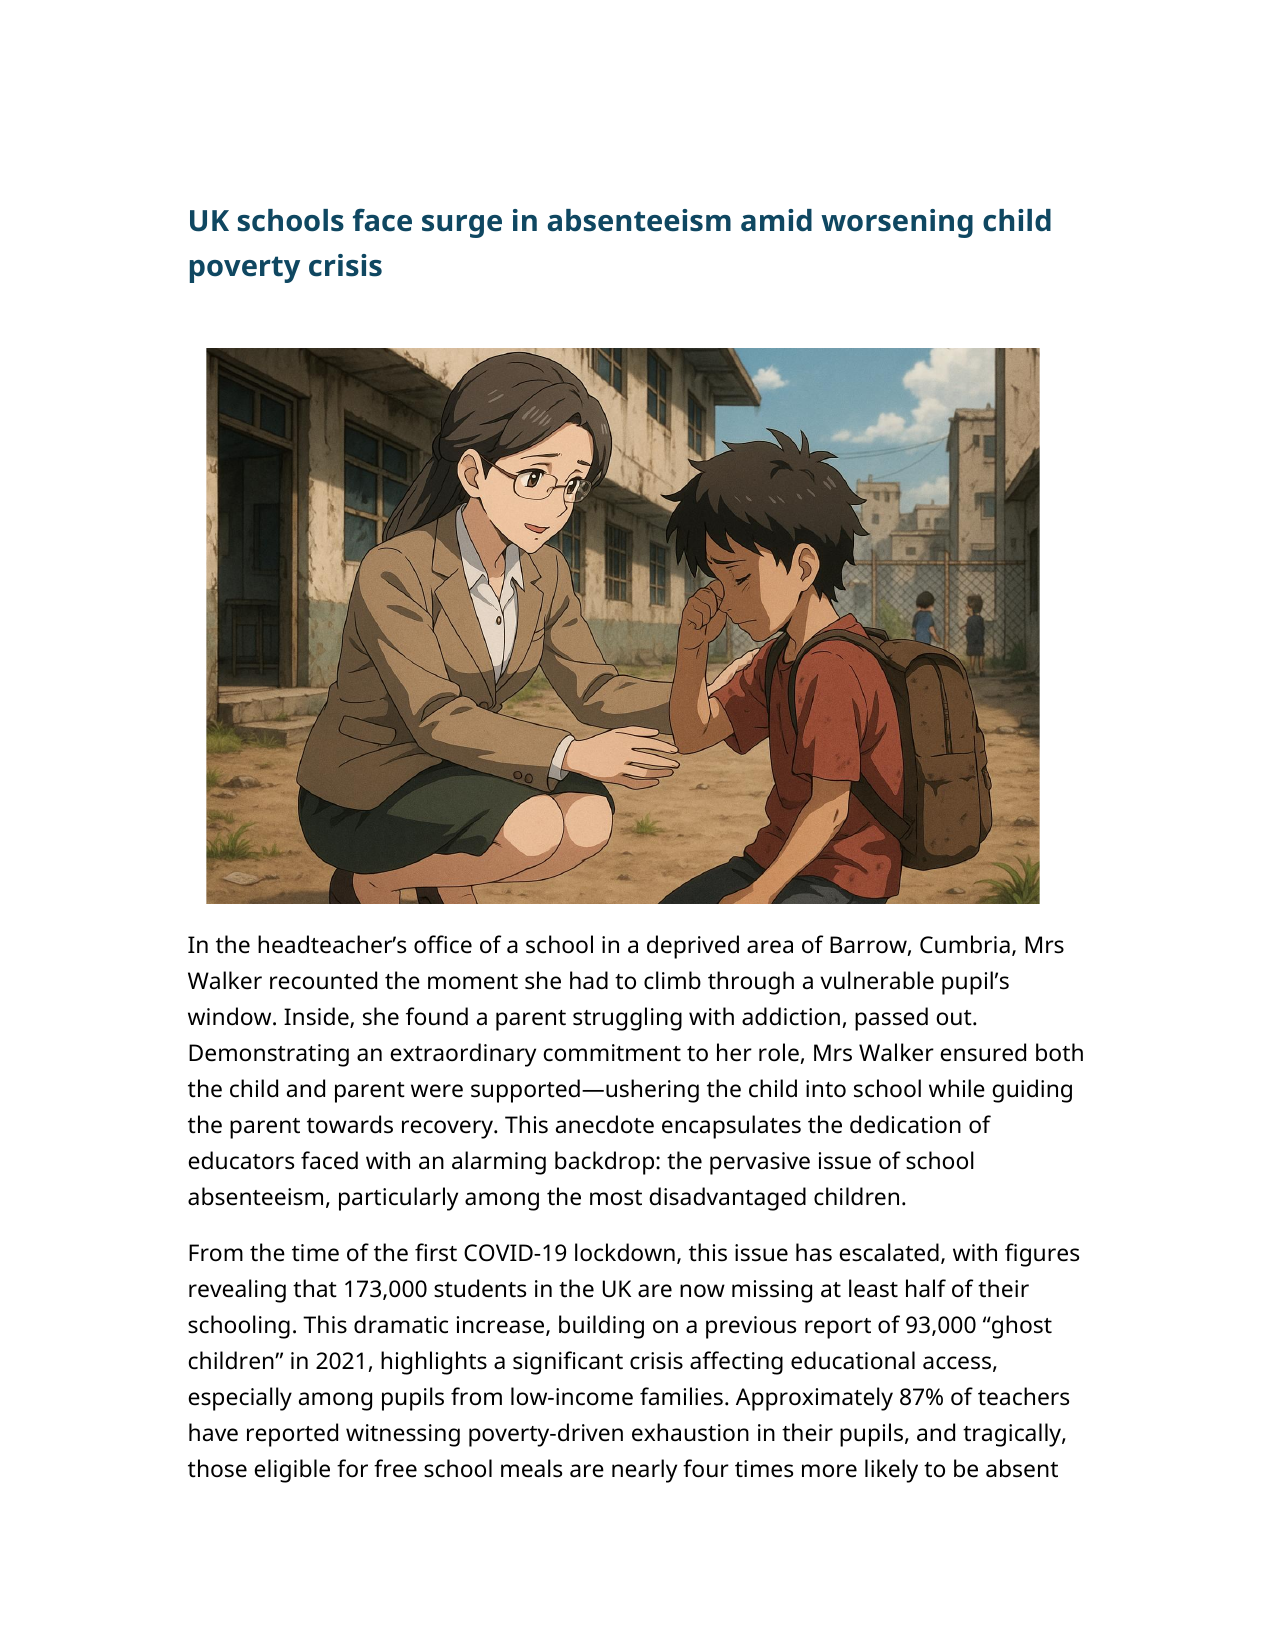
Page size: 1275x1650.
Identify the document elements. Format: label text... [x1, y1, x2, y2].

subtitle UK schools face surge in absenteeism amid worsening child poverty crisis [187, 200, 1087, 285]
text In the headteacher’s office of a school in a deprived area of Barrow, Cumbria, Mrs Walker recounted the moment she had to climb through a vulnerable pupil’s window. Inside, she found a parent struggling with addiction, passed out. Demonstrating an extraordinary commitment to her role, Mrs Walker ensured both the child and parent were supported—ushering the child into school while guiding the parent towards recovery. This anecdote encapsulates the dedication of educators faced with an alarming backdrop: the pervasive issue of school absenteeism, particularly among the most disadvantaged children. [187, 929, 1087, 1212]
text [187, 1237, 1087, 1484]
picture [206, 348, 1040, 904]
